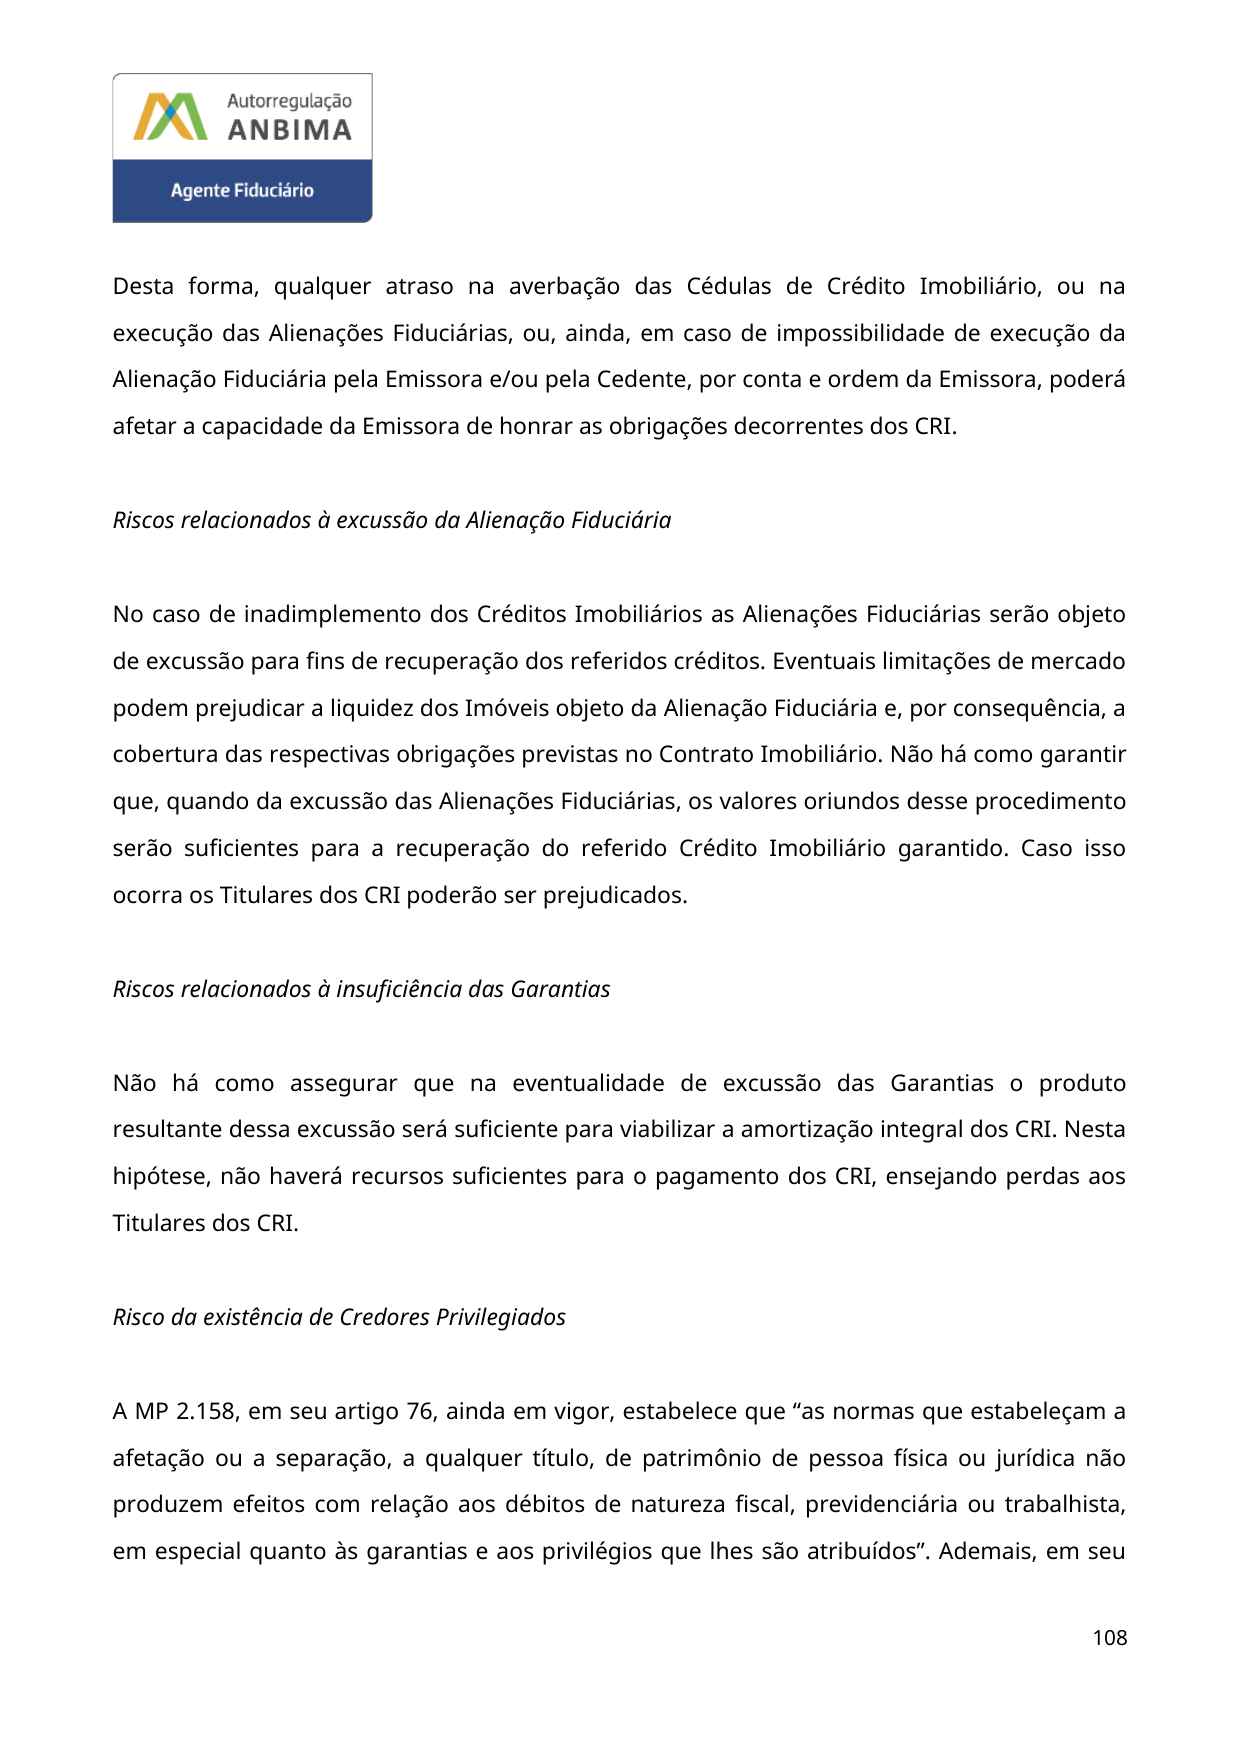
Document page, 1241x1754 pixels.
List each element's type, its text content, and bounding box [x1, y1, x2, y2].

text Desta forma, qualquer atraso na averbação das Cédulas de Crédito Imobiliário, ou na execução das Alienações Fiduciárias, ou, ainda, em caso de impossibilidade de execução da Alienação Fiduciária pela Emissora e/ou pela Cedente, por conta e ordem da Emissora, poderá afetar a capacidade da Emissora de honrar as obrigações decorrentes dos CRI. [112, 270, 1128, 442]
text Risco da existência de Credores Privilegiados [112, 1301, 1128, 1332]
text Riscos relacionados à insuficiência das Garantias [112, 973, 1128, 1004]
picture [112, 73, 373, 223]
text Não há como assegurar que na eventualidade de excussão das Garantias o produto resultante dessa excussão será suficiente para viabilizar a amortização integral dos CRI. Nesta hipótese, não haverá recursos suficientes para o pagamento dos CRI, ensejando perdas aos Titulares dos CRI. [112, 1067, 1128, 1238]
text No caso de inadimplemento dos Créditos Imobiliários as Alienações Fiduciárias serão objeto de excussão para fins de recuperação dos referidos créditos. Eventuais limitações de mercado podem prejudicar a liquidez dos Imóveis objeto da Alienação Fiduciária e, por consequência, a cobertura das respectivas obrigações previstas no Contrato Imobiliário. Não há como garantir que, quando da excussão das Alienações Fiduciárias, os valores oriundos desse procedimento serão suficientes para a recuperação do referido Crédito Imobiliário garantido. Caso isso ocorra os Titulares dos CRI poderão ser prejudicados. [112, 598, 1128, 910]
text Riscos relacionados à excussão da Alienação Fiduciária [112, 504, 1128, 535]
